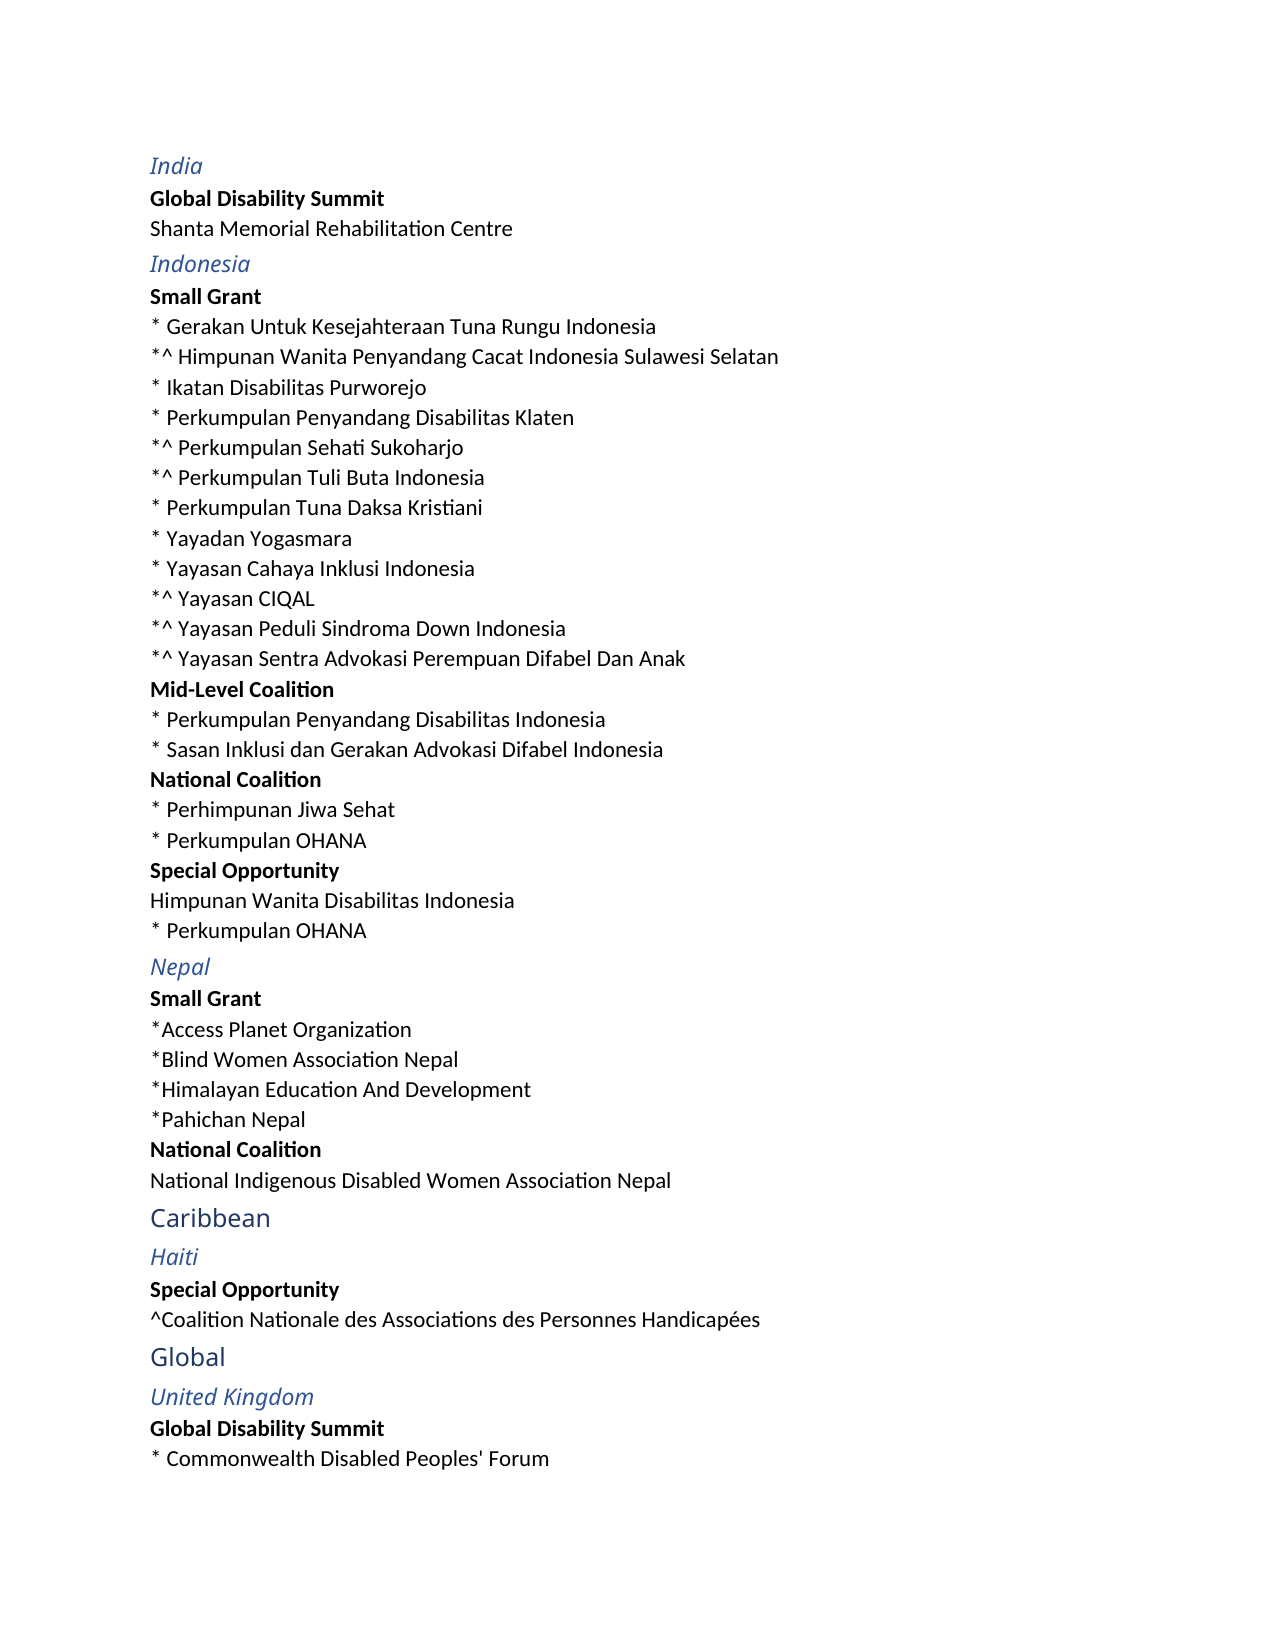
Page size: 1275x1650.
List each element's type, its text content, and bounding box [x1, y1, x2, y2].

text *^ Perkumpulan Tuli Buta Indonesia [150, 463, 1125, 491]
text *^ Yayasan Peduli Sindroma Down Indonesia [150, 614, 1125, 642]
text Global Disability Summit [150, 184, 1125, 212]
subtitle Haiti [150, 1241, 1125, 1272]
text *Access Planet Organization [150, 1015, 1125, 1043]
text National Coalition [150, 1136, 1125, 1164]
text Mid-Level Coalition [150, 675, 1125, 703]
text Special Opportunity [150, 1275, 1125, 1303]
text * Gerakan Untuk Kesejahteraan Tuna Rungu Indonesia [150, 312, 1125, 340]
text National Coalition [150, 765, 1125, 793]
text ^Coalition Nationale des Associations des Personnes Handicapées [150, 1305, 1125, 1333]
text * Perkumpulan OHANA [150, 916, 1125, 944]
text Small Grant [150, 984, 1125, 1013]
text * Commonwealth Disabled Peoples' Forum [150, 1444, 1125, 1472]
text * Perkumpulan Tuna Daksa Kristiani [150, 493, 1125, 522]
text Himpunan Wanita Disabilitas Indonesia [150, 886, 1125, 914]
text * Perkumpulan OHANA [150, 826, 1125, 854]
text *^ Himpunan Wanita Penyandang Cacat Indonesia Sulawesi Selatan [150, 342, 1125, 371]
subtitle United Kingdom [150, 1380, 1125, 1412]
subtitle Global [150, 1339, 1125, 1373]
text * Sasan Inklusi dan Gerakan Advokasi Difabel Indonesia [150, 735, 1125, 763]
text Shanta Memorial Rehabilitation Centre [150, 214, 1125, 242]
subtitle Indonesia [150, 248, 1125, 279]
text Small Grant [150, 282, 1125, 310]
subtitle India [150, 150, 1125, 181]
text * Perkumpulan Penyandang Disabilitas Klaten [150, 403, 1125, 431]
text Special Opportunity [150, 856, 1125, 884]
text National Indigenous Disabled Women Association Nepal [150, 1166, 1125, 1194]
text *Blind Women Association Nepal [150, 1045, 1125, 1073]
text *^ Perkumpulan Sehati Sukoharjo [150, 433, 1125, 461]
text * Perkumpulan Penyandang Disabilitas Indonesia [150, 705, 1125, 733]
text * Perhimpunan Jiwa Sehat [150, 796, 1125, 824]
subtitle Nepal [150, 951, 1125, 982]
subtitle Caribbean [150, 1200, 1125, 1234]
text * Ikatan Disabilitas Purworejo [150, 373, 1125, 401]
text * Yayadan Yogasmara [150, 524, 1125, 552]
text Global Disability Summit [150, 1414, 1125, 1442]
text *^ Yayasan Sentra Advokasi Perempuan Difabel Dan Anak [150, 644, 1125, 673]
text *^ Yayasan CIQAL [150, 584, 1125, 612]
text *Himalayan Education And Development [150, 1075, 1125, 1103]
text *Pahichan Nepal [150, 1105, 1125, 1133]
text * Yayasan Cahaya Inklusi Indonesia [150, 554, 1125, 582]
